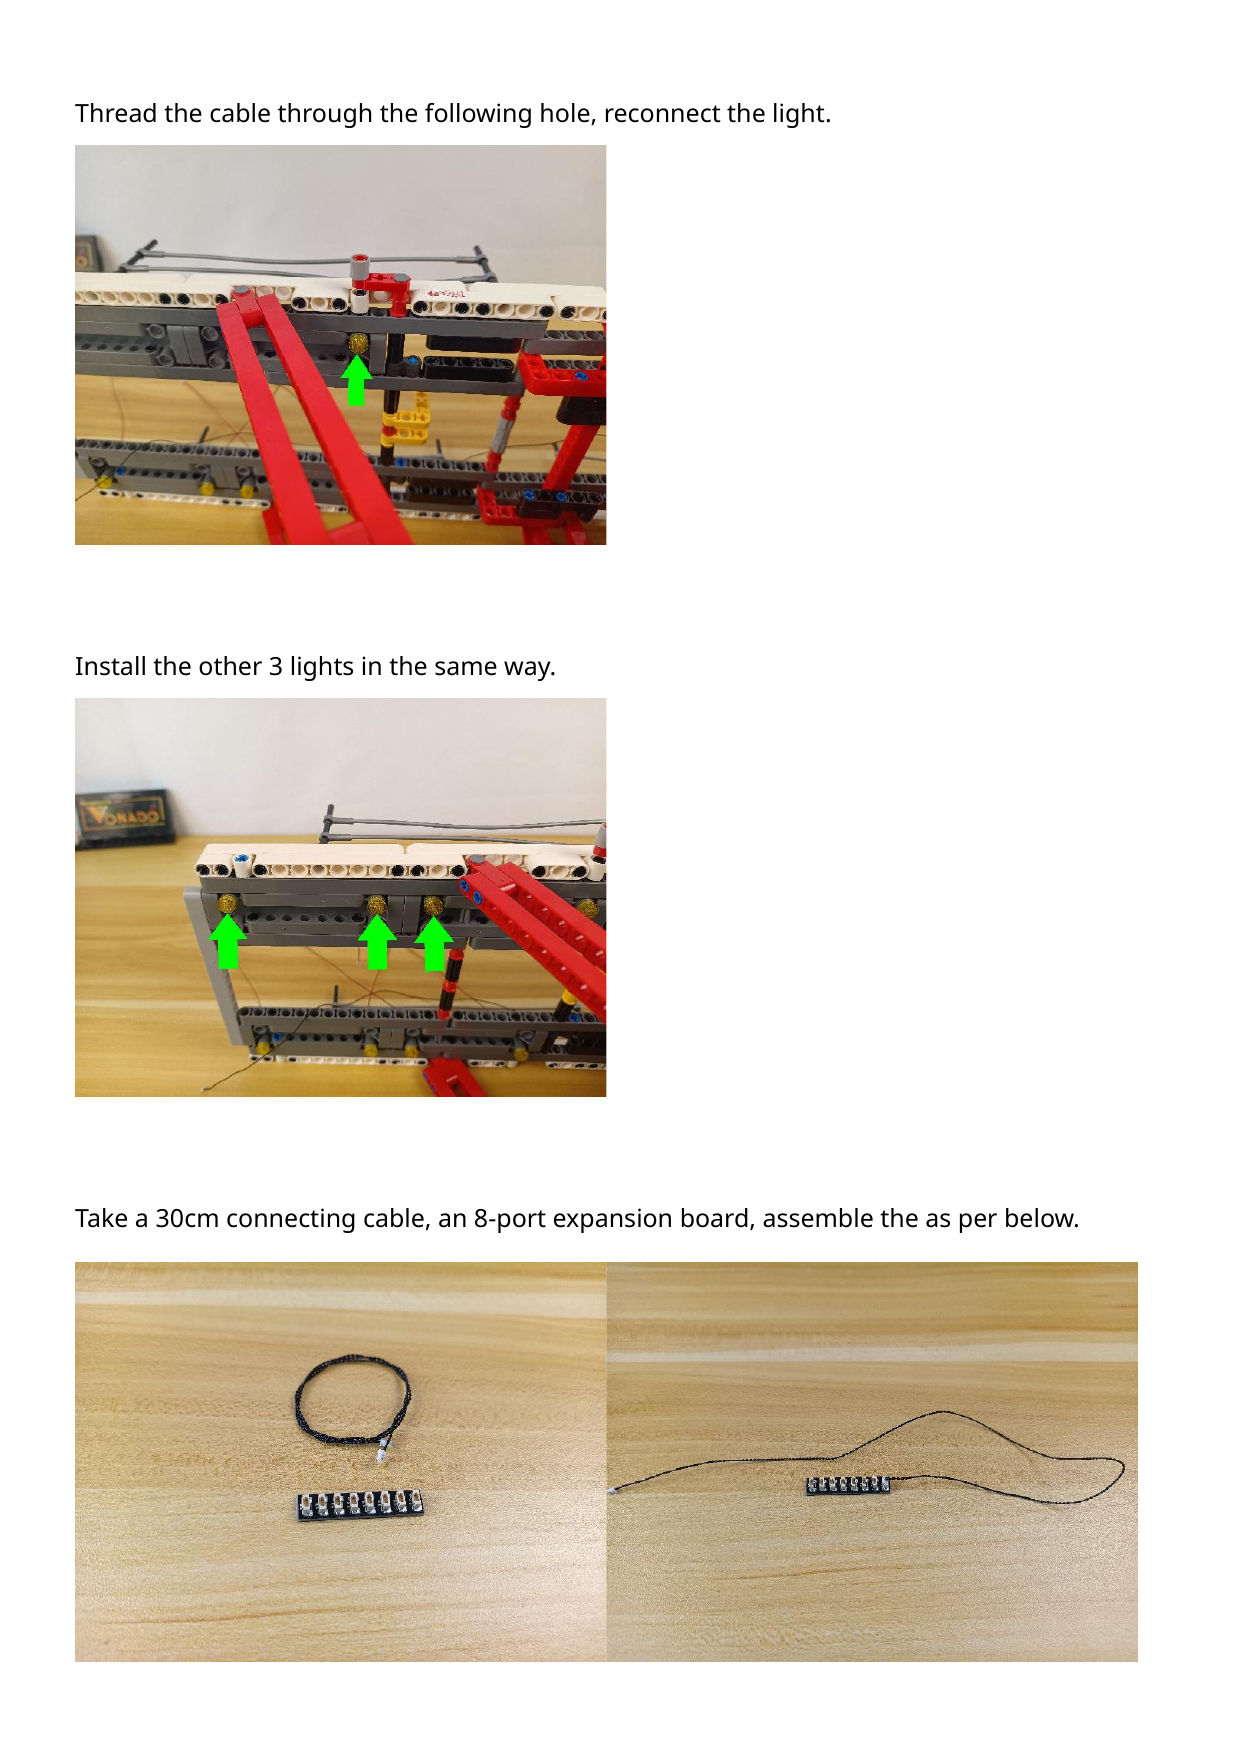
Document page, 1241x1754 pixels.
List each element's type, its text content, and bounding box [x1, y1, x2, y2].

text Install the other 3 lights in the same way. [75, 633, 1165, 698]
picture [75, 145, 607, 545]
text Take a 30cm connecting cable, an 8-port expansion board, assemble the as per below. [75, 1186, 1165, 1251]
text Thread the cable through the following hole, reconnect the light. [75, 81, 1165, 146]
picture [75, 1262, 1138, 1662]
picture [75, 698, 607, 1097]
